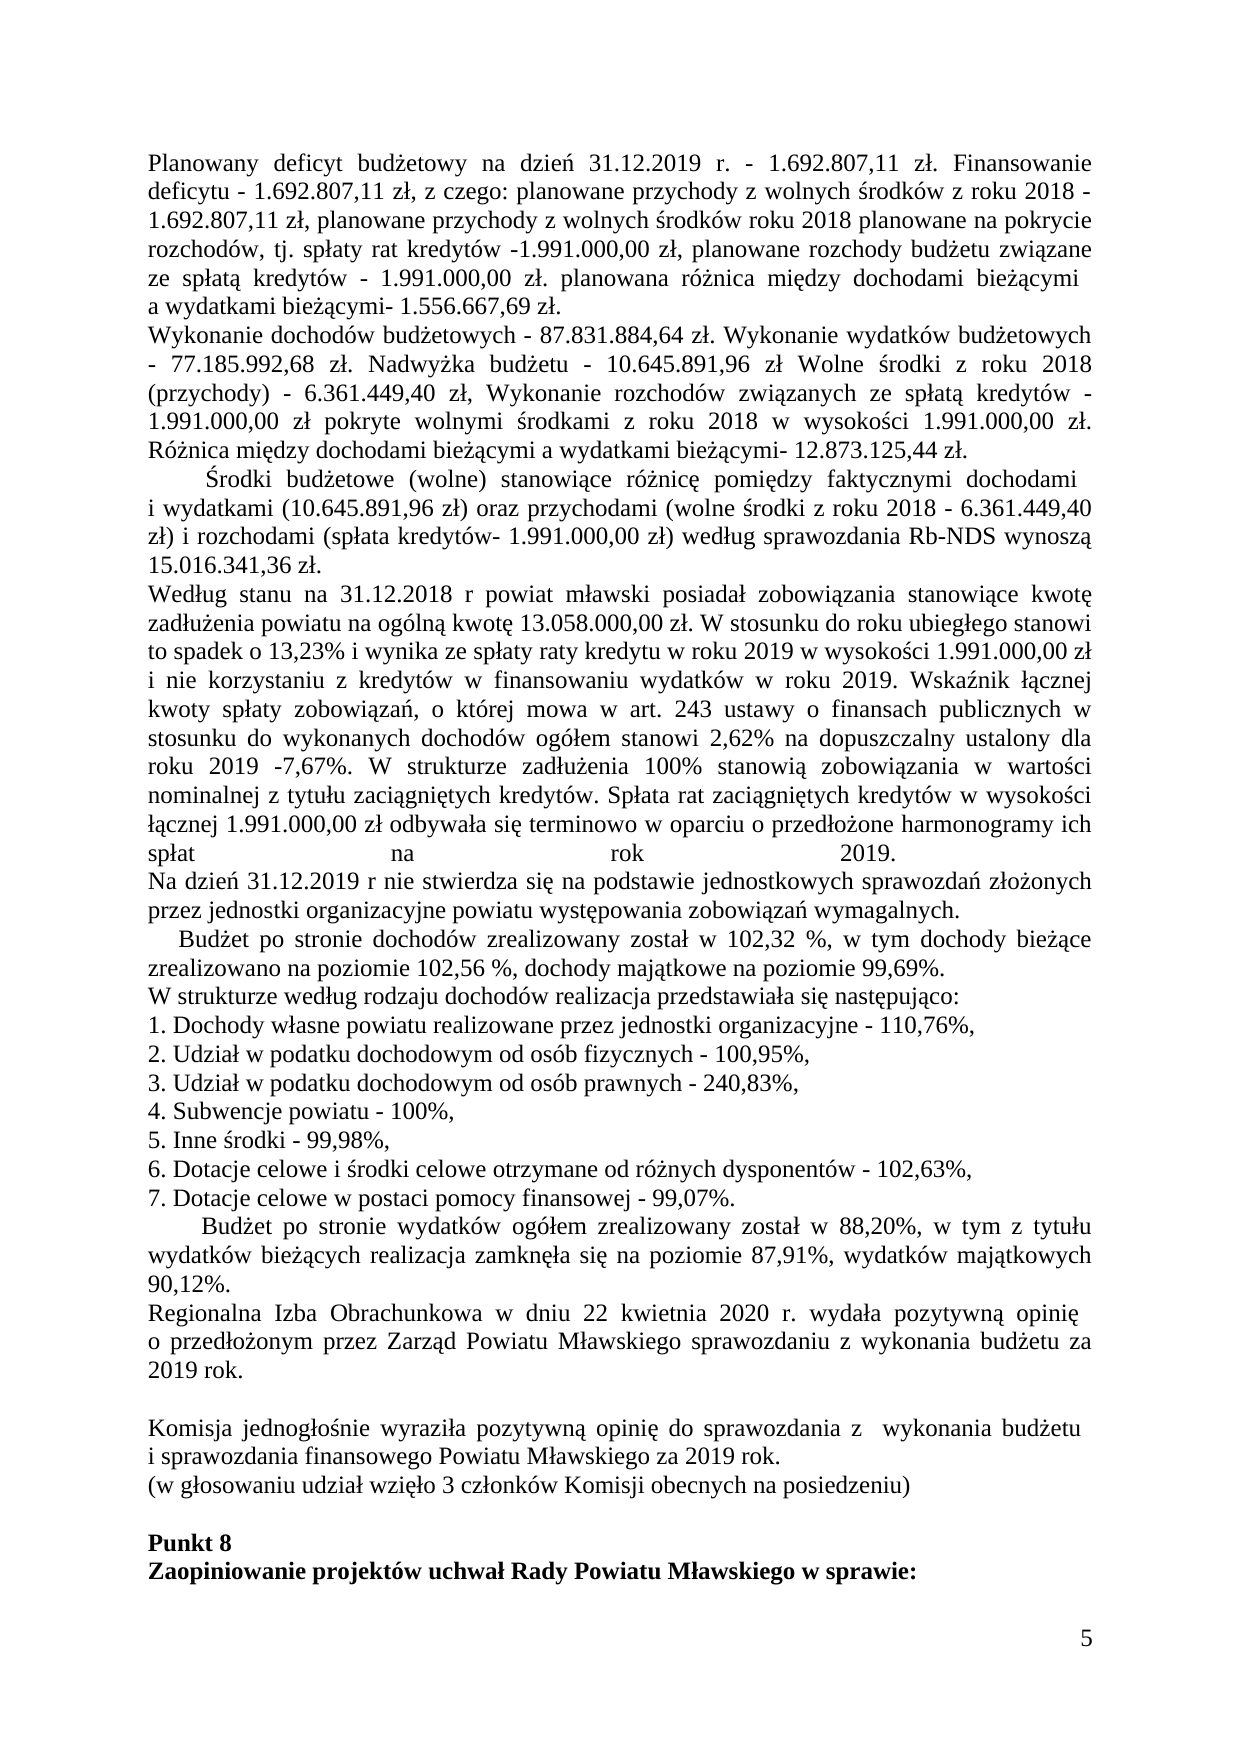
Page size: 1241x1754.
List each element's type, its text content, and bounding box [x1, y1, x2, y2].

text 2. Udział w podatku dochodowym od osób fizycznych - 100,95%, [148, 1039, 1092, 1068]
text 1. Dochody własne powiatu realizowane przez jednostki organizacyjne - 110,76%, [148, 1010, 1092, 1039]
text Według stanu na 31.12.2018 r powiat mławski posiadał zobowiązania stanowiące kwotę zadłużenia powiatu na ogólną kwotę 13.058.000,00 zł. W stosunku do roku ubiegłego stanowi to spadek o 13,23% i wynika ze spłaty raty kredytu w roku 2019 w wysokości 1.991.000,00 zł i nie korzystaniu z kredytów w finansowaniu wydatków w roku 2019. Wskaźnik łącznej kwoty spłaty zobowiązań, o której mowa w art. 243 ustawy o finansach publicznych w stosunku do wykonanych dochodów ogółem stanowi 2,62% na dopuszczalny ustalony dla roku 2019 -7,67%. W strukturze zadłużenia 100% stanowią zobowiązania w wartości nominalnej z tytułu zaciągniętych kredytów. Spłata rat zaciągniętych kredytów w wysokości łącznej 1.991.000,00 zł odbywała się terminowo w oparciu o przedłożone harmonogramy ich spłat na rok 2019. Na dzień 31.12.2019 r nie stwierdza się na podstawie jednostkowych sprawozdań złożonych przez jednostki organizacyjne powiatu występowania zobowiązań wymagalnych. [148, 579, 1092, 924]
text 3. Udział w podatku dochodowym od osób prawnych - 240,83%, [148, 1068, 1092, 1096]
text Planowany deficyt budżetowy na dzień 31.12.2019 r. - 1.692.807,11 zł. Finansowanie deficytu - 1.692.807,11 zł, z czego: planowane przychody z wolnych środków z roku 2018 - 1.692.807,11 zł, planowane przychody z wolnych środków roku 2018 planowane na pokrycie rozchodów, tj. spłaty rat kredytów -1.991.000,00 zł, planowane rozchody budżetu związane ze spłatą kredytów - 1.991.000,00 zł. planowana różnica między dochodami bieżącymi a wydatkami bieżącymi- 1.556.667,69 zł. [148, 148, 1092, 320]
text Punkt 8 [148, 1528, 1092, 1556]
text 4. Subwencje powiatu - 100%, [148, 1096, 1092, 1125]
text 7. Dotacje celowe w postaci pomocy finansowej - 99,07%. [148, 1183, 1092, 1211]
text Zaopiniowanie projektów uchwał Rady Powiatu Mławskiego w sprawie: [148, 1556, 1092, 1585]
text 5. Inne środki - 99,98%, [148, 1125, 1092, 1154]
text Komisja jednogłośnie wyraziła pozytywną opinię do sprawozdania z wykonania budżetu i sprawozdania finansowego Powiatu Mławskiego za 2019 rok. [148, 1413, 1092, 1470]
text Budżet po stronie dochodów zrealizowany został w 102,32 %, w tym dochody bieżące zrealizowano na poziomie 102,56 %, dochody majątkowe na poziomie 99,69%. [148, 924, 1092, 981]
text 6. Dotacje celowe i środki celowe otrzymane od różnych dysponentów - 102,63%, [148, 1154, 1092, 1183]
text Regionalna Izba Obrachunkowa w dniu 22 kwietnia 2020 r. wydała pozytywną opinię o przedłożonym przez Zarząd Powiatu Mławskiego sprawozdaniu z wykonania budżetu za 2019 rok. [148, 1298, 1092, 1384]
text W strukturze według rodzaju dochodów realizacja przedstawiała się następująco: [148, 981, 1092, 1010]
text Środki budżetowe (wolne) stanowiące różnicę pomiędzy faktycznymi dochodami i wydatkami (10.645.891,96 zł) oraz przychodami (wolne środki z roku 2018 - 6.361.449,40 zł) i rozchodami (spłata kredytów- 1.991.000,00 zł) według sprawozdania Rb-NDS wynoszą 15.016.341,36 zł. [148, 464, 1092, 579]
text (w głosowaniu udział wzięło 3 członków Komisji obecnych na posiedzeniu) [148, 1470, 1092, 1499]
text Wykonanie dochodów budżetowych - 87.831.884,64 zł. Wykonanie wydatków budżetowych - 77.185.992,68 zł. Nadwyżka budżetu - 10.645.891,96 zł Wolne środki z roku 2018 (przychody) - 6.361.449,40 zł, Wykonanie rozchodów związanych ze spłatą kredytów - 1.991.000,00 zł pokryte wolnymi środkami z roku 2018 w wysokości 1.991.000,00 zł. Różnica między dochodami bieżącymi a wydatkami bieżącymi- 12.873.125,44 zł. [148, 320, 1092, 464]
text Budżet po stronie wydatków ogółem zrealizowany został w 88,20%, w tym z tytułu wydatków bieżących realizacja zamknęła się na poziomie 87,91%, wydatków majątkowych 90,12%. [148, 1211, 1092, 1298]
